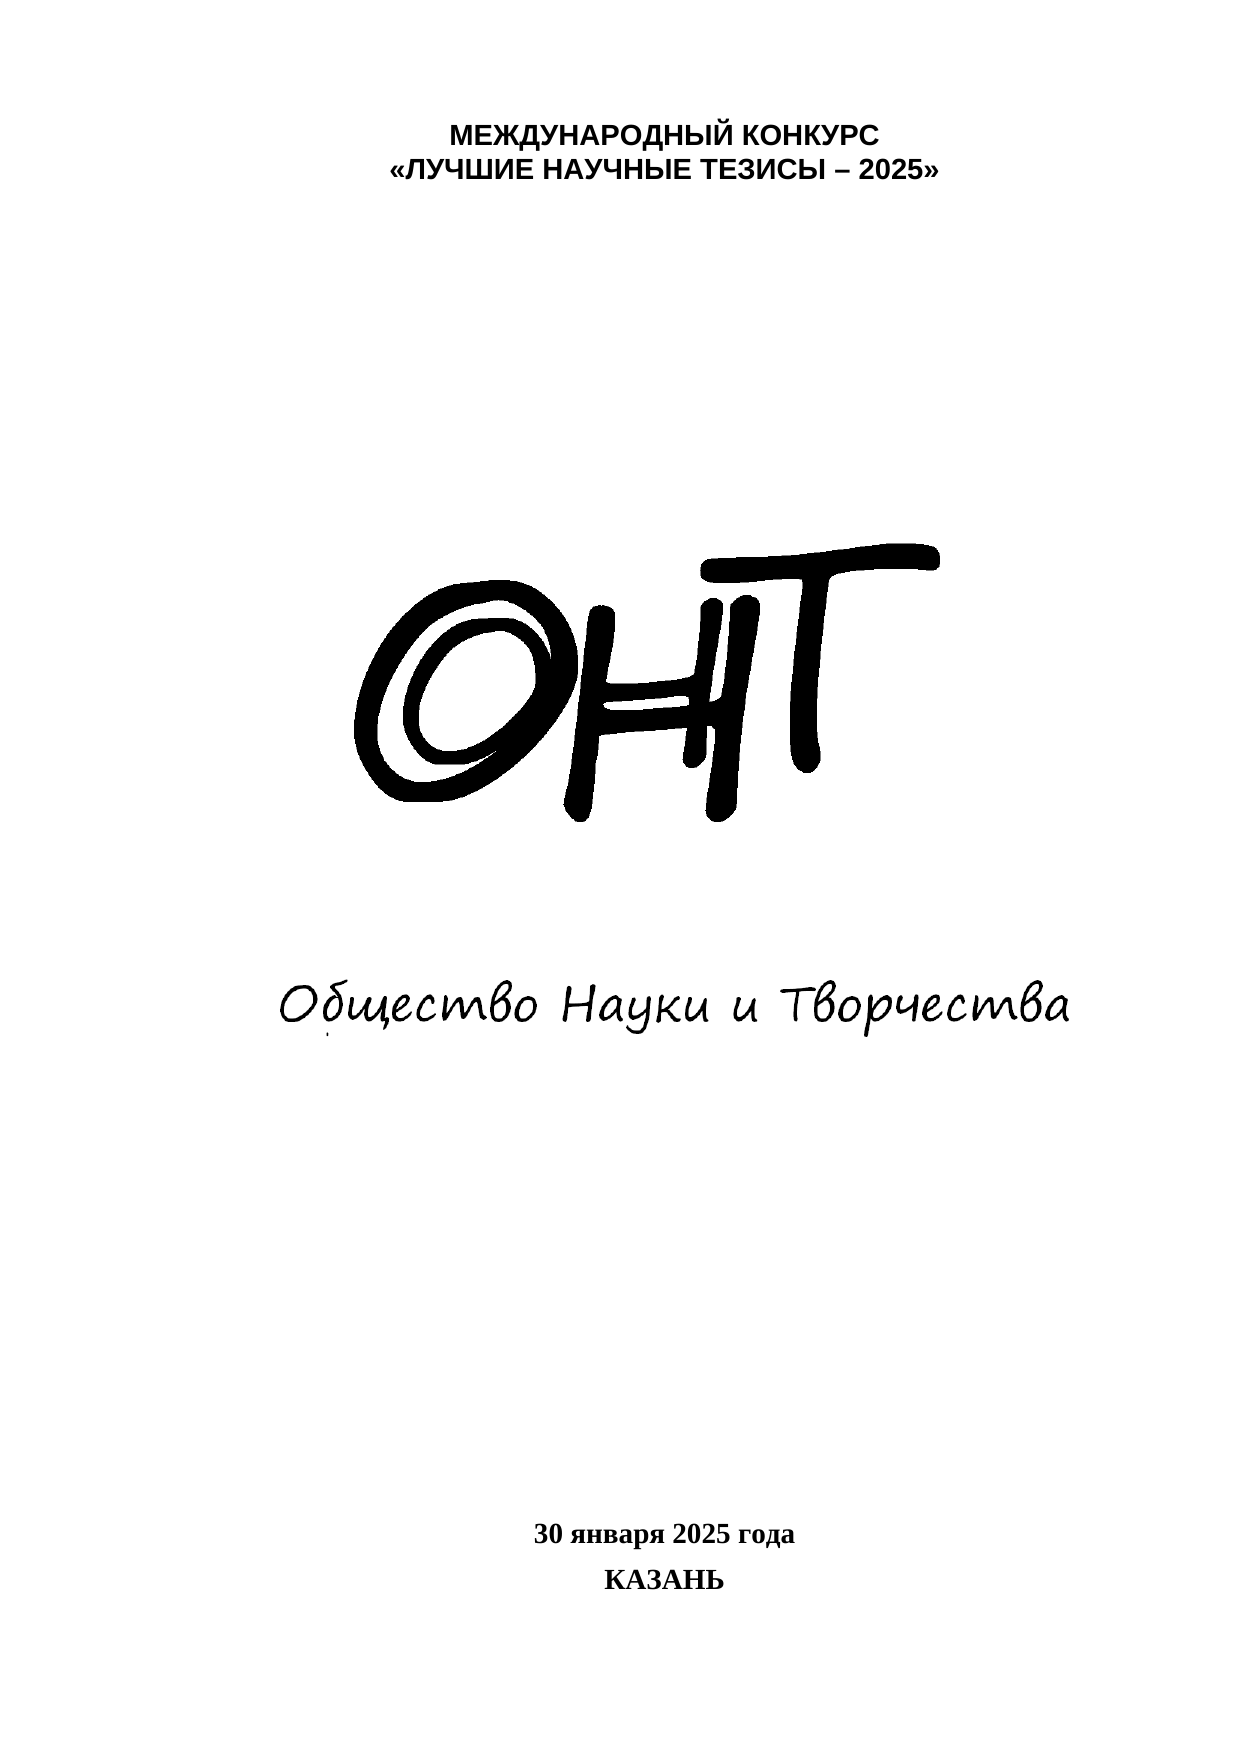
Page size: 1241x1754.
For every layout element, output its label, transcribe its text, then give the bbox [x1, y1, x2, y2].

text КАЗАНЬ [59, 1562, 1152, 1596]
text «ЛУЧШИЕ НАУЧНЫЕ ТЕЗИСЫ – 2025» [177, 152, 1152, 219]
text МЕЖДУНАРОДНЫЙ КОНКУРС [177, 118, 1152, 152]
text 30 января 2025 года [177, 1516, 1152, 1550]
picture [177, 319, 1152, 1228]
